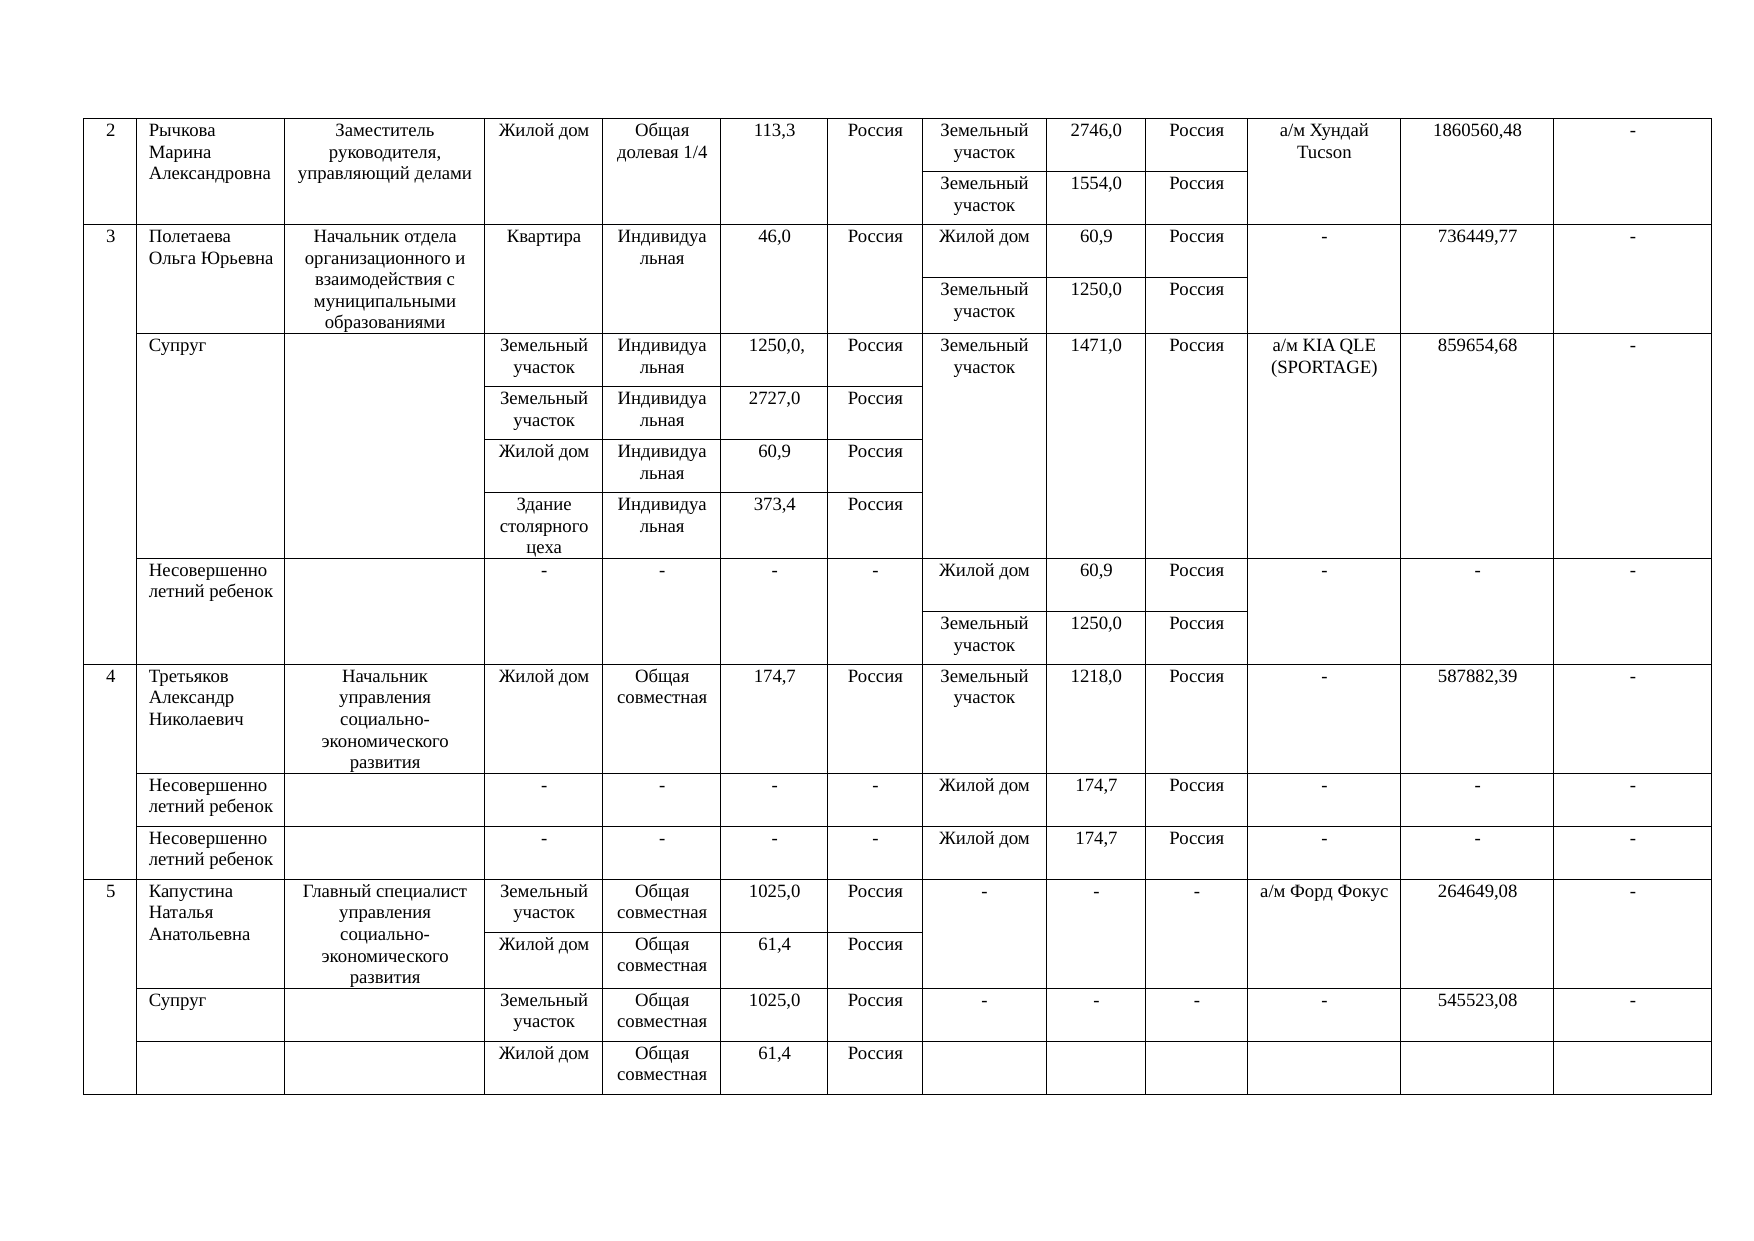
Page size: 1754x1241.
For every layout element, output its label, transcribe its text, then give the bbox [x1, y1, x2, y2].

table_cell - [1554, 559, 1711, 664]
table_cell Россия [828, 665, 922, 773]
table_cell - [1554, 334, 1711, 558]
table_cell 113,3 [721, 119, 827, 224]
table_cell Жилой дом [485, 1042, 602, 1094]
table_cell [1047, 1042, 1145, 1094]
table_cell [285, 559, 484, 664]
table_cell - [1248, 225, 1400, 333]
table_cell Жилой дом [923, 225, 1046, 277]
table_cell 174,7 [1047, 774, 1145, 826]
table_cell Супруг [137, 989, 284, 1041]
table_cell Индивидуальная [603, 387, 720, 439]
table_cell - [1146, 880, 1247, 988]
table_cell 545523,08 [1401, 989, 1553, 1041]
table_cell 1025,0 [721, 880, 827, 932]
table_cell Россия [1146, 172, 1247, 224]
table_cell Земельный участок [923, 278, 1046, 333]
table_cell Россия [1146, 774, 1247, 826]
table_cell Россия [828, 387, 922, 439]
table_cell - [1248, 827, 1400, 879]
table_cell Россия [1146, 827, 1247, 879]
table_cell Жилой дом [485, 933, 602, 988]
table_cell Полетаева Ольга Юрьевна [137, 225, 284, 333]
table_cell 174,7 [1047, 827, 1145, 879]
table_cell Земельный участок [923, 172, 1046, 224]
table_cell Несовершеннолетний ребенок [137, 559, 284, 664]
table_cell Заместитель руководителя, управляющий делами [285, 119, 484, 224]
table_cell Россия [1146, 119, 1247, 171]
table_cell Общая совместная [603, 933, 720, 988]
table_cell - [1401, 559, 1553, 664]
table_cell Россия [1146, 612, 1247, 664]
table_cell Индивидуальная [603, 493, 720, 558]
table_cell 859654,68 [1401, 334, 1553, 558]
table_cell Земельный участок [485, 334, 602, 386]
table_cell 2727,0 [721, 387, 827, 439]
table_cell Главный специалист управления социально-экономического развития [285, 880, 484, 988]
table_cell 1471,0 [1047, 334, 1145, 558]
table_cell - [721, 774, 827, 826]
table_cell [285, 334, 484, 558]
table_cell Жилой дом [923, 559, 1046, 611]
table_cell - [828, 559, 922, 664]
table_cell Общая совместная [603, 665, 720, 773]
table_cell - [923, 989, 1046, 1041]
table_cell Россия [1146, 225, 1247, 277]
table_cell [285, 774, 484, 826]
table_cell - [1554, 989, 1711, 1041]
table_cell - [1401, 774, 1553, 826]
table_cell 2 [84, 119, 136, 224]
table_cell 373,4 [721, 493, 827, 558]
table_cell а/м Форд Фокус [1248, 880, 1400, 988]
table_cell 174,7 [721, 665, 827, 773]
table_cell 2746,0 [1047, 119, 1145, 171]
table_cell [1554, 1042, 1711, 1094]
table_cell - [485, 827, 602, 879]
table_cell - [1401, 827, 1553, 879]
table_cell Россия [828, 989, 922, 1041]
table_cell [285, 989, 484, 1041]
table_cell Россия [828, 1042, 922, 1094]
table_cell Третьяков Александр Николаевич [137, 665, 284, 773]
table_cell [285, 1042, 484, 1094]
table_cell 1554,0 [1047, 172, 1145, 224]
table_cell - [485, 559, 602, 664]
table_cell Жилой дом [485, 665, 602, 773]
table_cell Земельный участок [923, 665, 1046, 773]
table_cell Общая совместная [603, 1042, 720, 1094]
table_cell - [1248, 559, 1400, 664]
table_cell [1401, 1042, 1553, 1094]
table_cell Россия [828, 440, 922, 492]
table_cell 1250,0 [1047, 278, 1145, 333]
table_cell - [1554, 225, 1711, 333]
table_cell - [923, 880, 1046, 988]
table_cell - [721, 827, 827, 879]
table_cell - [1047, 989, 1145, 1041]
table_cell [137, 1042, 284, 1094]
table_cell 264649,08 [1401, 880, 1553, 988]
table_cell - [1554, 774, 1711, 826]
table_cell Земельный участок [923, 612, 1046, 664]
table_cell - [485, 774, 602, 826]
table_cell Россия [828, 493, 922, 558]
table_cell 1860560,48 [1401, 119, 1553, 224]
table_cell 1025,0 [721, 989, 827, 1041]
table_cell - [603, 827, 720, 879]
table_cell Жилой дом [485, 119, 602, 224]
table_cell [1146, 1042, 1247, 1094]
table_cell - [1248, 774, 1400, 826]
table_cell Земельный участок [485, 989, 602, 1041]
table_cell Индивидуальная [603, 225, 720, 333]
table_cell Жилой дом [923, 774, 1046, 826]
table_cell Начальник отдела организационного и взаимодействия с муниципальными образованиями [285, 225, 484, 333]
table_cell Россия [828, 225, 922, 333]
table_cell Земельный участок [485, 880, 602, 932]
table_cell Несовершеннолетний ребенок [137, 774, 284, 826]
table_cell - [1554, 119, 1711, 224]
table_cell - [1248, 989, 1400, 1041]
table_cell Россия [828, 933, 922, 988]
table_cell Супруг [137, 334, 284, 558]
table_cell Россия [828, 880, 922, 932]
table_cell - [1248, 665, 1400, 773]
table_cell Земельный участок [485, 387, 602, 439]
table_cell Капустина Наталья Анатольевна [137, 880, 284, 988]
table_cell а/м KIA QLE (SPORTAGE) [1248, 334, 1400, 558]
table_cell Жилой дом [923, 827, 1046, 879]
table_cell - [1047, 880, 1145, 988]
table_cell 1218,0 [1047, 665, 1145, 773]
table_cell Общая совместная [603, 880, 720, 932]
table_cell - [721, 559, 827, 664]
table_cell Общая долевая 1/4 [603, 119, 720, 224]
table_cell Индивидуальная [603, 334, 720, 386]
table_cell Жилой дом [485, 440, 602, 492]
table_cell Россия [828, 334, 922, 386]
table_cell Россия [1146, 278, 1247, 333]
table_cell 1250,0 [1047, 612, 1145, 664]
table_cell 60,9 [1047, 225, 1145, 277]
table_cell 736449,77 [1401, 225, 1553, 333]
table_cell [1248, 1042, 1400, 1094]
table_cell Общая совместная [603, 989, 720, 1041]
table_cell [923, 1042, 1046, 1094]
table_cell 4 [84, 665, 136, 879]
table_cell Россия [1146, 665, 1247, 773]
table_cell 60,9 [721, 440, 827, 492]
table_cell - [1554, 880, 1711, 988]
table_cell Земельный участок [923, 119, 1046, 171]
table_cell Начальник управления социально-экономического развития [285, 665, 484, 773]
table_cell - [828, 827, 922, 879]
table_cell Земельный участок [923, 334, 1046, 558]
table_cell Рычкова Марина Александровна [137, 119, 284, 224]
table_cell Индивидуальная [603, 440, 720, 492]
table_cell 587882,39 [1401, 665, 1553, 773]
table_cell - [1554, 827, 1711, 879]
table_cell Россия [1146, 559, 1247, 611]
table_cell Россия [828, 119, 922, 224]
table_cell - [828, 774, 922, 826]
table_cell 61,4 [721, 1042, 827, 1094]
table_cell а/м Хундай Tucson [1248, 119, 1400, 224]
table_cell 1250,0, [721, 334, 827, 386]
table_cell - [1146, 989, 1247, 1041]
table_cell - [1554, 665, 1711, 773]
table_cell Здание столярного цеха [485, 493, 602, 558]
table_cell Квартира [485, 225, 602, 333]
table_cell - [603, 559, 720, 664]
table_cell 46,0 [721, 225, 827, 333]
table_cell 61,4 [721, 933, 827, 988]
table_cell [285, 827, 484, 879]
table_cell Несовершеннолетний ребенок [137, 827, 284, 879]
table_cell Россия [1146, 334, 1247, 558]
table_cell 60,9 [1047, 559, 1145, 611]
table_cell 5 [84, 880, 136, 1094]
table_cell 3 [84, 225, 136, 664]
table_cell - [603, 774, 720, 826]
